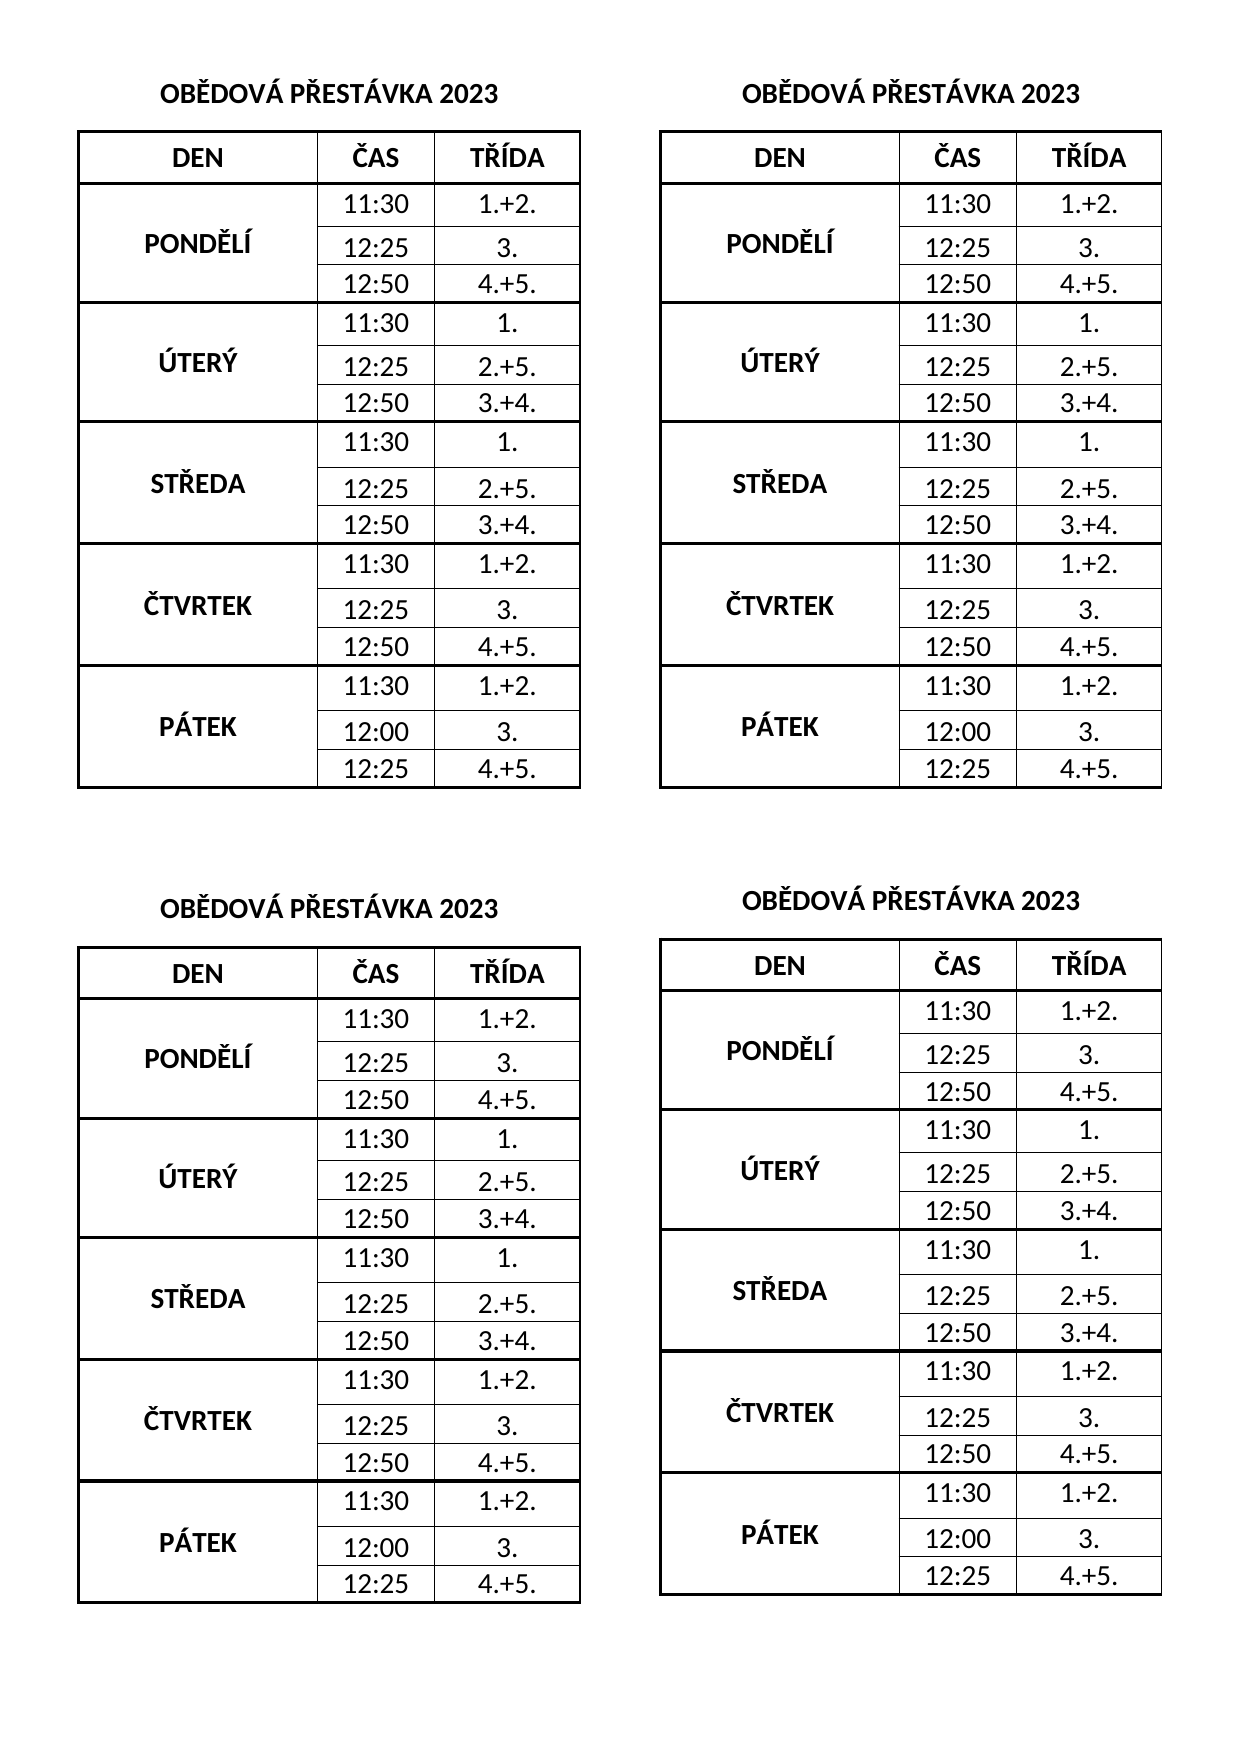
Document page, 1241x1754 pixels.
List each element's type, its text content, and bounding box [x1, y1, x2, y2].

table_cell 3. [1017, 711, 1161, 749]
table_cell 1. [1017, 1231, 1161, 1274]
table_cell 12:50 [318, 506, 434, 542]
table_cell 1. [1017, 304, 1161, 345]
table_cell 11:30 [318, 545, 434, 588]
table_header TŘÍDA [1017, 941, 1161, 989]
table_cell 12:50 [900, 1073, 1016, 1108]
table_cell STŘEDA [662, 1231, 899, 1349]
table_cell 12:25 [900, 1153, 1016, 1191]
table_cell ČTVRTEK [80, 1361, 317, 1479]
table_cell 12:50 [900, 506, 1016, 542]
table_cell 12:25 [318, 1283, 434, 1321]
table_cell 3. [435, 1042, 579, 1080]
table_cell 12:25 [900, 589, 1016, 627]
table_cell 4.+5. [435, 1444, 579, 1479]
table_cell 1.+2. [1017, 992, 1161, 1033]
table_cell 12:50 [900, 1192, 1016, 1228]
table_cell 1.+2. [435, 667, 579, 710]
table_cell 12:25 [318, 1405, 434, 1443]
table_cell 1. [435, 423, 579, 467]
table_cell 11:30 [900, 545, 1016, 588]
table_cell 12:25 [900, 1557, 1016, 1593]
text OBĚDOVÁ PŘESTÁVKA 2023 [657, 882, 1165, 918]
table_cell PÁTEK [80, 1483, 317, 1601]
table_cell 11:30 [900, 423, 1016, 467]
table_cell 3. [1017, 1519, 1161, 1556]
table_cell 12:50 [900, 1436, 1016, 1471]
table_cell 4.+5. [1017, 1073, 1161, 1108]
table_cell 12:25 [318, 1566, 434, 1601]
table_cell 12:00 [318, 711, 434, 749]
text OBĚDOVÁ PŘESTÁVKA 2023 [75, 891, 583, 926]
table_cell 12:50 [318, 385, 434, 420]
table_cell 12:50 [900, 628, 1016, 664]
table_cell 4.+5. [1017, 1436, 1161, 1471]
table_cell 1.+2. [1017, 1474, 1161, 1517]
table_header ČAS [318, 949, 434, 997]
table_cell PONDĚLÍ [662, 185, 899, 301]
table_cell 3.+4. [435, 506, 579, 542]
table_cell PONDĚLÍ [80, 185, 317, 301]
table_cell 2.+5. [1017, 1275, 1161, 1313]
table_cell 4.+5. [435, 1566, 579, 1601]
table_cell 11:30 [900, 1111, 1016, 1152]
table_cell ÚTERÝ [662, 1111, 899, 1228]
table_cell 3. [435, 711, 579, 749]
table_cell STŘEDA [80, 1239, 317, 1358]
table_header TŘÍDA [435, 949, 579, 997]
table_cell ÚTERÝ [80, 1120, 317, 1236]
table_cell 1.+2. [1017, 185, 1161, 226]
table_cell PONDĚLÍ [662, 992, 899, 1108]
table_cell 12:50 [318, 628, 434, 664]
table_cell 11:30 [900, 1353, 1016, 1396]
table_cell 12:25 [900, 468, 1016, 505]
table_cell 1.+2. [1017, 545, 1161, 588]
table_cell ÚTERÝ [662, 304, 899, 420]
table_cell 2.+5. [435, 346, 579, 383]
table_cell 11:30 [318, 667, 434, 710]
table_cell ČTVRTEK [80, 545, 317, 664]
table_cell 1. [435, 1120, 579, 1160]
table_cell 2.+5. [435, 1283, 579, 1321]
table_cell 3.+4. [1017, 506, 1161, 542]
table_cell 12:25 [900, 1397, 1016, 1434]
table_cell 11:30 [900, 992, 1016, 1033]
table_cell 1.+2. [435, 1361, 579, 1404]
table_cell 2.+5. [1017, 1153, 1161, 1191]
table_cell 12:00 [900, 1519, 1016, 1556]
table_cell PONDĚLÍ [80, 1000, 317, 1117]
table_cell 2.+5. [1017, 346, 1161, 383]
table_cell 11:30 [900, 185, 1016, 226]
table_cell 12:25 [900, 346, 1016, 383]
table_cell ÚTERÝ [80, 304, 317, 420]
table_cell 4.+5. [435, 265, 579, 301]
table_cell PÁTEK [662, 667, 899, 786]
table_header ČAS [900, 941, 1016, 989]
table_cell 12:50 [318, 1200, 434, 1236]
table_cell 1. [1017, 1111, 1161, 1152]
table_header ČAS [318, 133, 434, 182]
table_header ČAS [900, 133, 1016, 182]
table_cell 3.+4. [435, 1200, 579, 1236]
table_cell 12:50 [318, 265, 434, 301]
table_header DEN [80, 949, 317, 997]
table_cell 12:25 [318, 1042, 434, 1080]
table_cell 11:30 [318, 1120, 434, 1160]
table_cell 11:30 [318, 304, 434, 345]
table_cell 12:25 [318, 468, 434, 505]
table_cell 1.+2. [435, 1000, 579, 1041]
table_cell 12:25 [318, 589, 434, 627]
table_cell 3. [435, 589, 579, 627]
table_cell 1.+2. [435, 1483, 579, 1526]
table_cell 12:25 [318, 346, 434, 383]
table_cell 4.+5. [1017, 628, 1161, 664]
table_cell 12:25 [900, 750, 1016, 786]
table_cell 12:50 [318, 1081, 434, 1117]
table_cell 4.+5. [435, 750, 579, 786]
table_cell 12:50 [900, 385, 1016, 420]
table_cell 1.+2. [435, 545, 579, 588]
table_header DEN [662, 133, 899, 182]
table_cell 1.+2. [1017, 667, 1161, 710]
table_cell 3.+4. [435, 385, 579, 420]
table_cell 3.+4. [1017, 1192, 1161, 1228]
table_cell 12:50 [318, 1322, 434, 1358]
text OBĚDOVÁ PŘESTÁVKA 2023 [75, 75, 583, 111]
table_cell 3. [435, 1405, 579, 1443]
table_cell 3. [1017, 589, 1161, 627]
table_cell 1. [435, 1239, 579, 1282]
table_cell 3.+4. [1017, 1314, 1161, 1349]
table_cell 4.+5. [1017, 750, 1161, 786]
table_cell 3. [1017, 1034, 1161, 1072]
table_cell 3.+4. [435, 1322, 579, 1358]
table_cell 2.+5. [435, 468, 579, 505]
table_cell 11:30 [318, 1000, 434, 1041]
table_cell PÁTEK [662, 1474, 899, 1593]
table_cell 3. [1017, 227, 1161, 264]
table_cell 12:25 [318, 1161, 434, 1199]
table_cell 11:30 [318, 423, 434, 467]
table_cell 3. [1017, 1397, 1161, 1434]
table_cell 11:30 [318, 1239, 434, 1282]
table_cell 4.+5. [1017, 1557, 1161, 1593]
table_cell 12:25 [900, 1275, 1016, 1313]
table_header DEN [80, 133, 317, 182]
table_cell 11:30 [900, 667, 1016, 710]
table_header TŘÍDA [1017, 133, 1161, 182]
table_cell 12:25 [900, 227, 1016, 264]
table_cell 2.+5. [1017, 468, 1161, 505]
table_cell 11:30 [318, 1361, 434, 1404]
table_cell 3. [435, 1527, 579, 1564]
table_header DEN [662, 941, 899, 989]
text OBĚDOVÁ PŘESTÁVKA 2023 [657, 75, 1165, 111]
table_cell 11:30 [318, 1483, 434, 1526]
table_cell 4.+5. [435, 1081, 579, 1117]
table_cell 12:50 [900, 1314, 1016, 1349]
table_cell STŘEDA [662, 423, 899, 542]
table_cell 1.+2. [1017, 1353, 1161, 1396]
table_cell 12:25 [900, 1034, 1016, 1072]
table_cell 11:30 [900, 304, 1016, 345]
table_header TŘÍDA [435, 133, 579, 182]
table_cell 1. [435, 304, 579, 345]
table_cell STŘEDA [80, 423, 317, 542]
table_cell 3. [435, 227, 579, 264]
table_cell ČTVRTEK [662, 1353, 899, 1471]
table_cell 4.+5. [1017, 265, 1161, 301]
table_cell 12:50 [318, 1444, 434, 1479]
table_cell 2.+5. [435, 1161, 579, 1199]
table_cell 1. [1017, 423, 1161, 467]
table_cell 3.+4. [1017, 385, 1161, 420]
table_cell 11:30 [900, 1231, 1016, 1274]
table_cell 1.+2. [435, 185, 579, 226]
table_cell PÁTEK [80, 667, 317, 786]
table_cell 11:30 [900, 1474, 1016, 1517]
table_cell 12:25 [318, 227, 434, 264]
table_cell 4.+5. [435, 628, 579, 664]
table_cell 12:25 [318, 750, 434, 786]
table_cell 12:00 [318, 1527, 434, 1564]
table_cell 12:50 [900, 265, 1016, 301]
table_cell ČTVRTEK [662, 545, 899, 664]
table_cell 11:30 [318, 185, 434, 226]
table_cell 12:00 [900, 711, 1016, 749]
